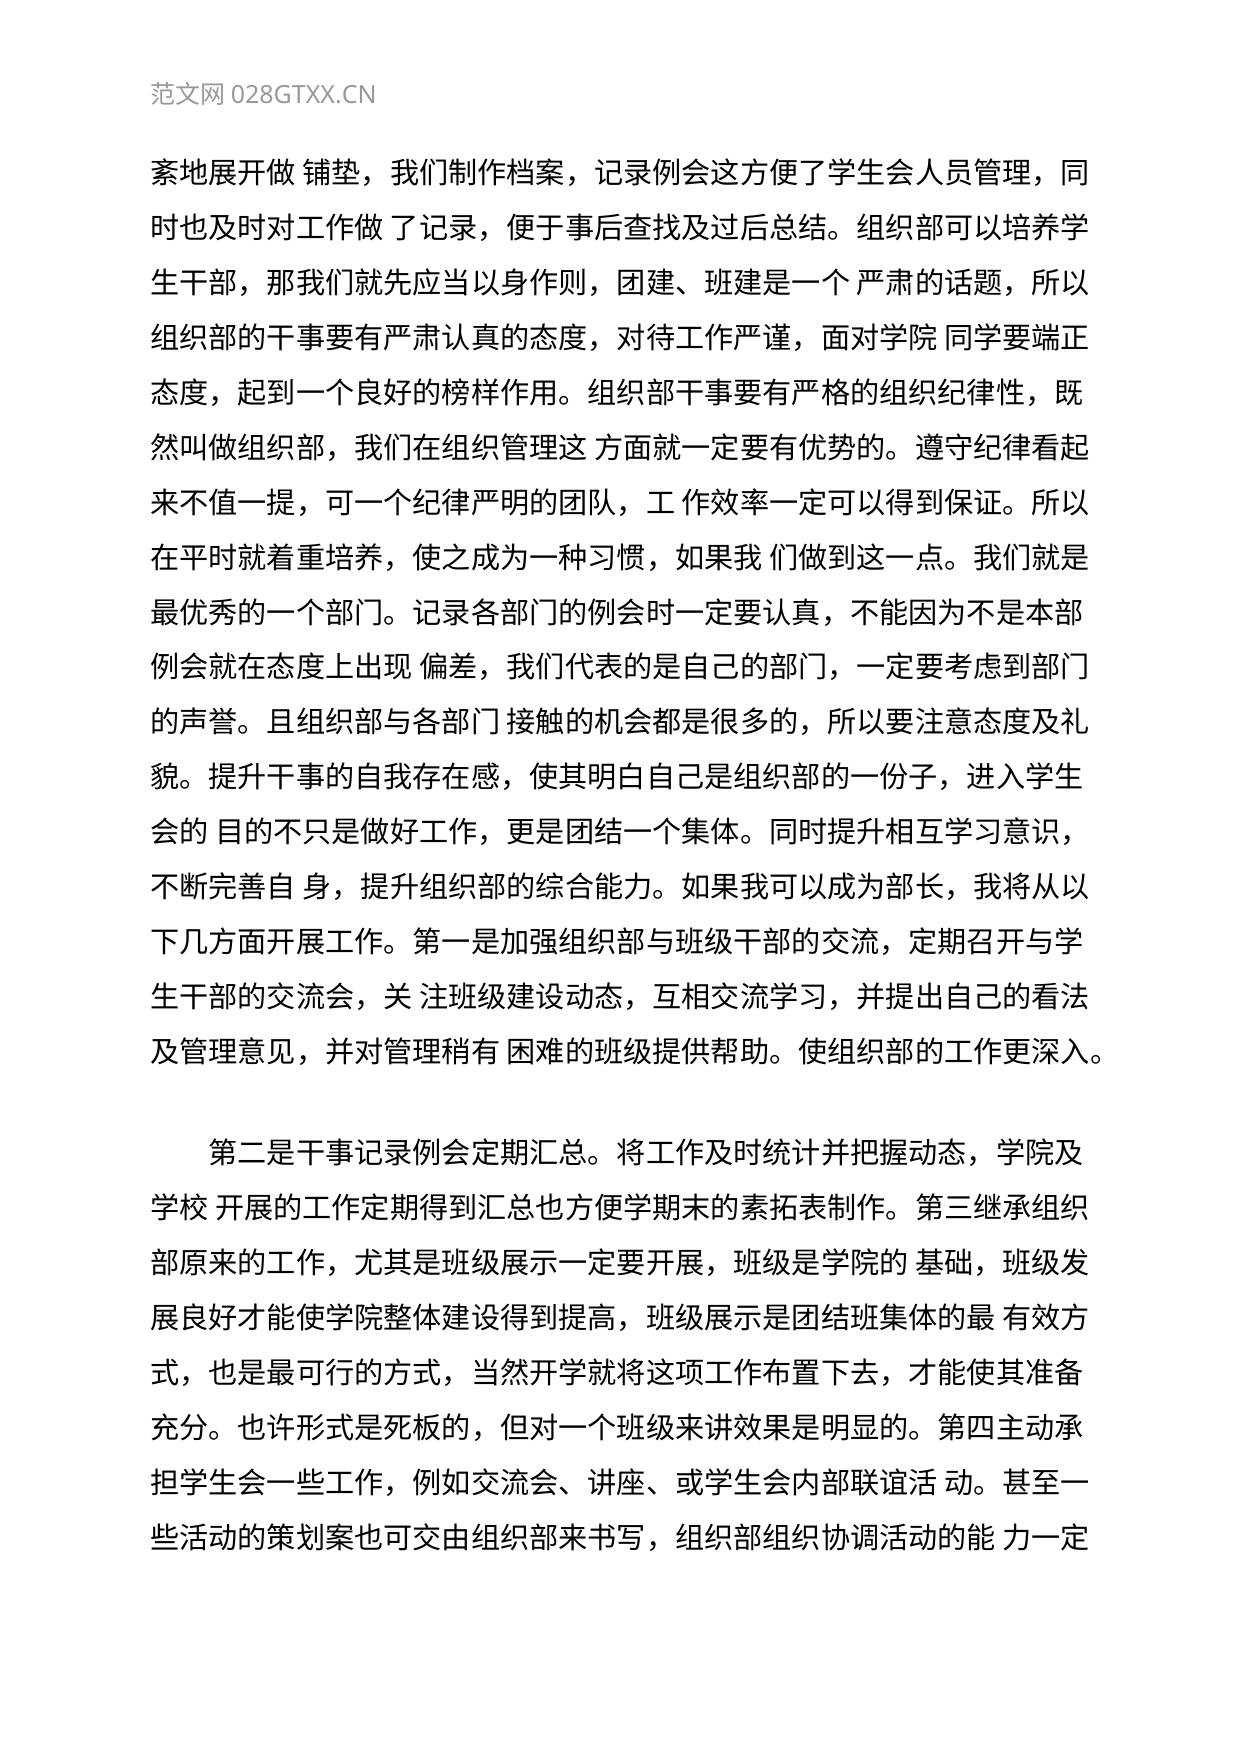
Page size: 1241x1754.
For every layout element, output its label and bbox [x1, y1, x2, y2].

text [150, 150, 1090, 1071]
text [150, 1130, 1090, 1557]
